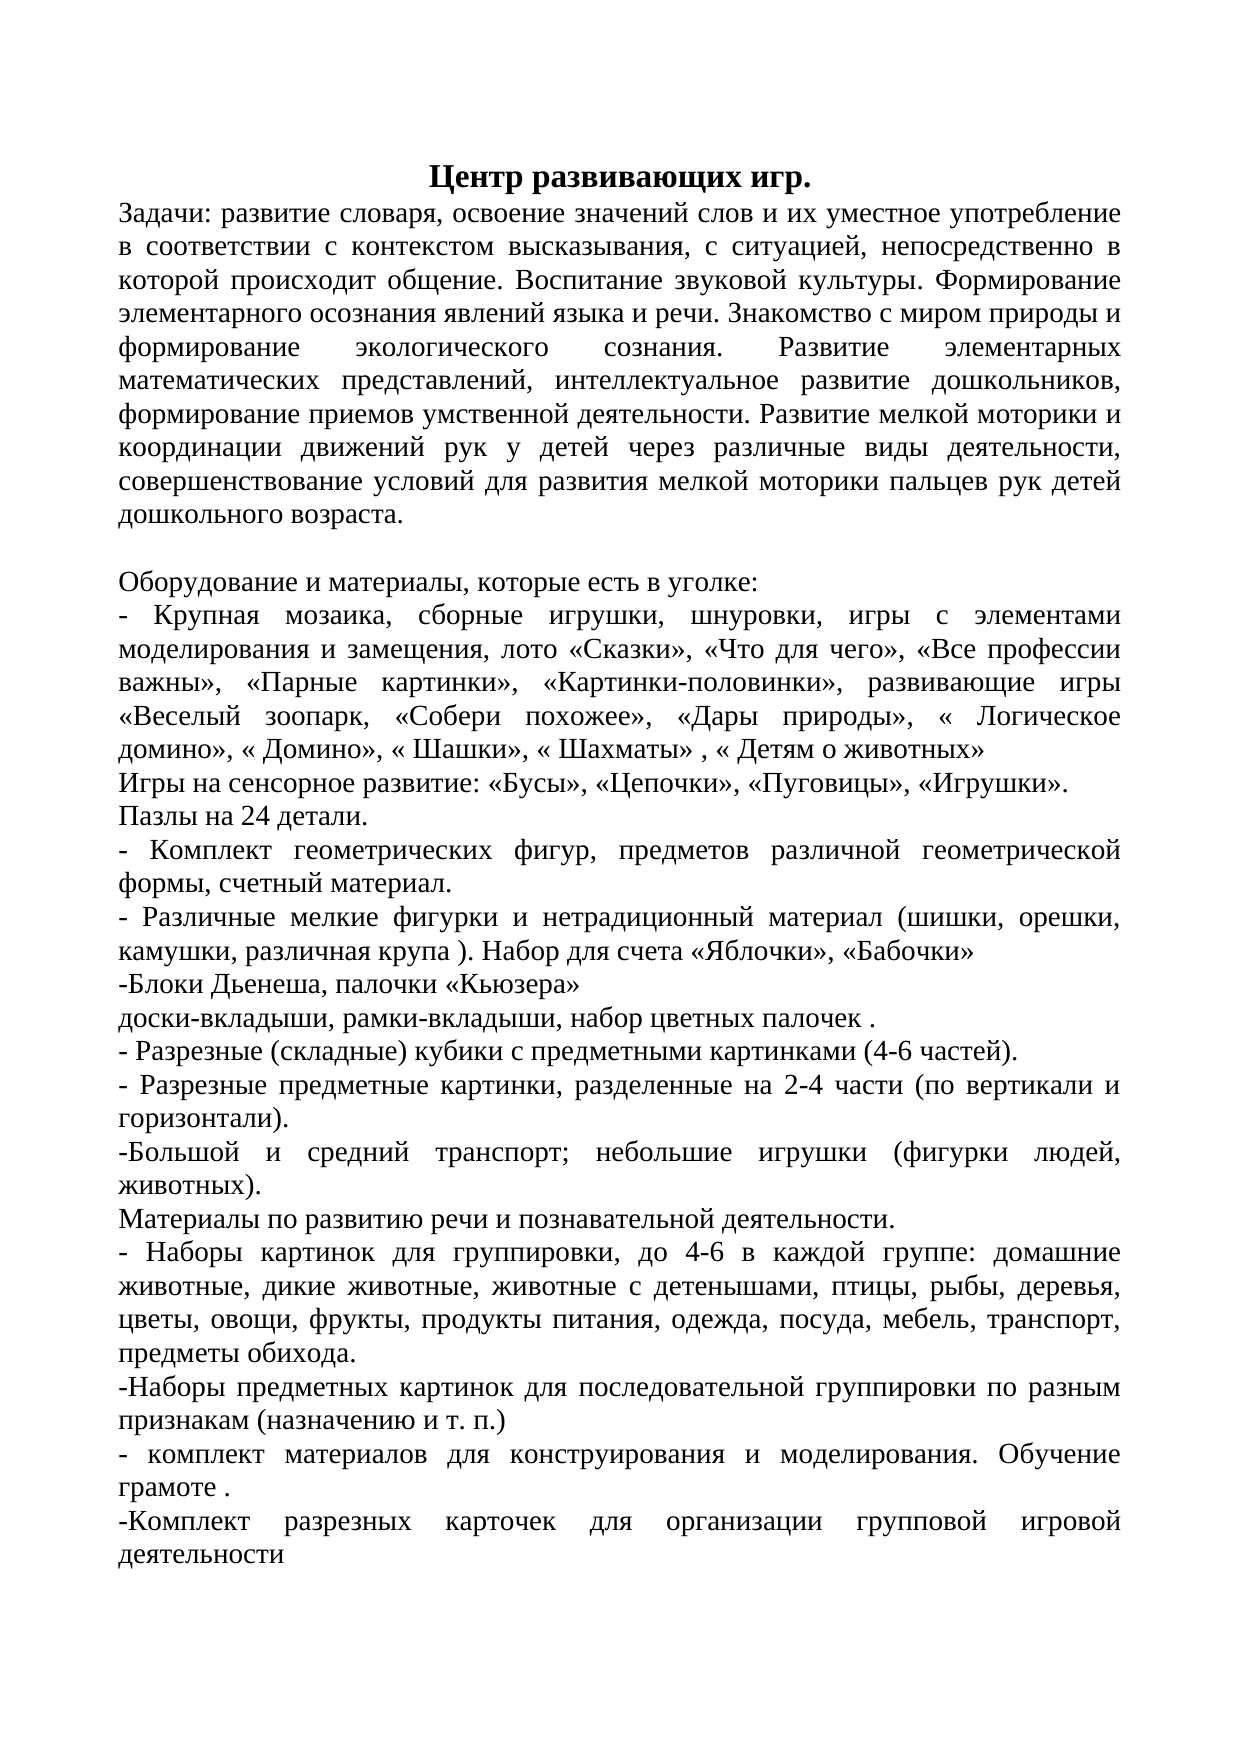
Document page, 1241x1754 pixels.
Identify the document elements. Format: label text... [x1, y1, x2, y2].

text Материалы по развитию речи и познавательной деятельности. [118, 1201, 1122, 1234]
text Игры на сенсорное развитие: «Бусы», «Цепочки», «Пуговицы», «Игрушки». [118, 765, 1122, 798]
text - Комплект геометрических фигур, предметов различной геометрической формы, счетный материал. [118, 832, 1122, 899]
text Оборудование и материалы, которые есть в уголке: [118, 564, 1122, 597]
text - комплект материалов для конструирования и моделирования. Обучение грамоте . [118, 1436, 1122, 1503]
text -Большой и средний транспорт; небольшие игрушки (фигурки людей, животных). [118, 1134, 1122, 1201]
text - Наборы картинок для группировки, до 4-6 в каждой группе: домашние животные, дикие животные, животные с детенышами, птицы, рыбы, деревья, цветы, овощи, фрукты, продукты питания, одежда, посуда, мебель, транспорт, предметы обихода. [118, 1234, 1122, 1369]
text - Крупная мозаика, сборные игрушки, шнуровки, игры с элементами моделирования и замещения, лото «Сказки», «Что для чего», «Все профессии важны», «Парные картинки», «Картинки-половинки», развивающие игры «Веселый зоопарк, «Собери похожее», «Дары природы», « Логическое домино», « Домино», « Шашки», « Шахматы» , « Детям о животных» [118, 597, 1122, 765]
text Центр развивающих игр. [118, 156, 1122, 195]
text - Разрезные (складные) кубики с предметными картинками (4-6 частей). [118, 1033, 1122, 1067]
text -Блоки Дьенеша, палочки «Кьюзера» [118, 966, 1122, 1000]
text -Наборы предметных картинок для последовательной группировки по разным признакам (назначению и т. п.) [118, 1369, 1122, 1436]
text Задачи: развитие словаря, освоение значений слов и их уместное употребление в соответствии с контекстом высказывания, с ситуацией, непосредственно в которой происходит общение. Воспитание звуковой культуры. Формирование элементарного осознания явлений языка и речи. Знакомство с миром природы и формирование экологического сознания. Развитие элементарных математических представлений, интеллектуальное развитие дошкольников, формирование приемов умственной деятельности. Развитие мелкой моторики и координации движений рук у детей через различные виды деятельности, совершенствование условий для развития мелкой моторики пальцев рук детей дошкольного возраста. [118, 195, 1122, 530]
text доски-вкладыши, рамки-вкладыши, набор цветных палочек . [118, 1000, 1122, 1033]
text -Комплект разрезных карточек для организации групповой игровой деятельности [118, 1503, 1122, 1570]
text - Различные мелкие фигурки и нетрадиционный материал (шишки, орешки, камушки, различная крупа ). Набор для счета «Яблочки», «Бабочки» [118, 899, 1122, 966]
text - Разрезные предметные картинки, разделенные на 2-4 части (по вертикали и горизонтали). [118, 1067, 1122, 1134]
text Пазлы на 24 детали. [118, 798, 1122, 832]
